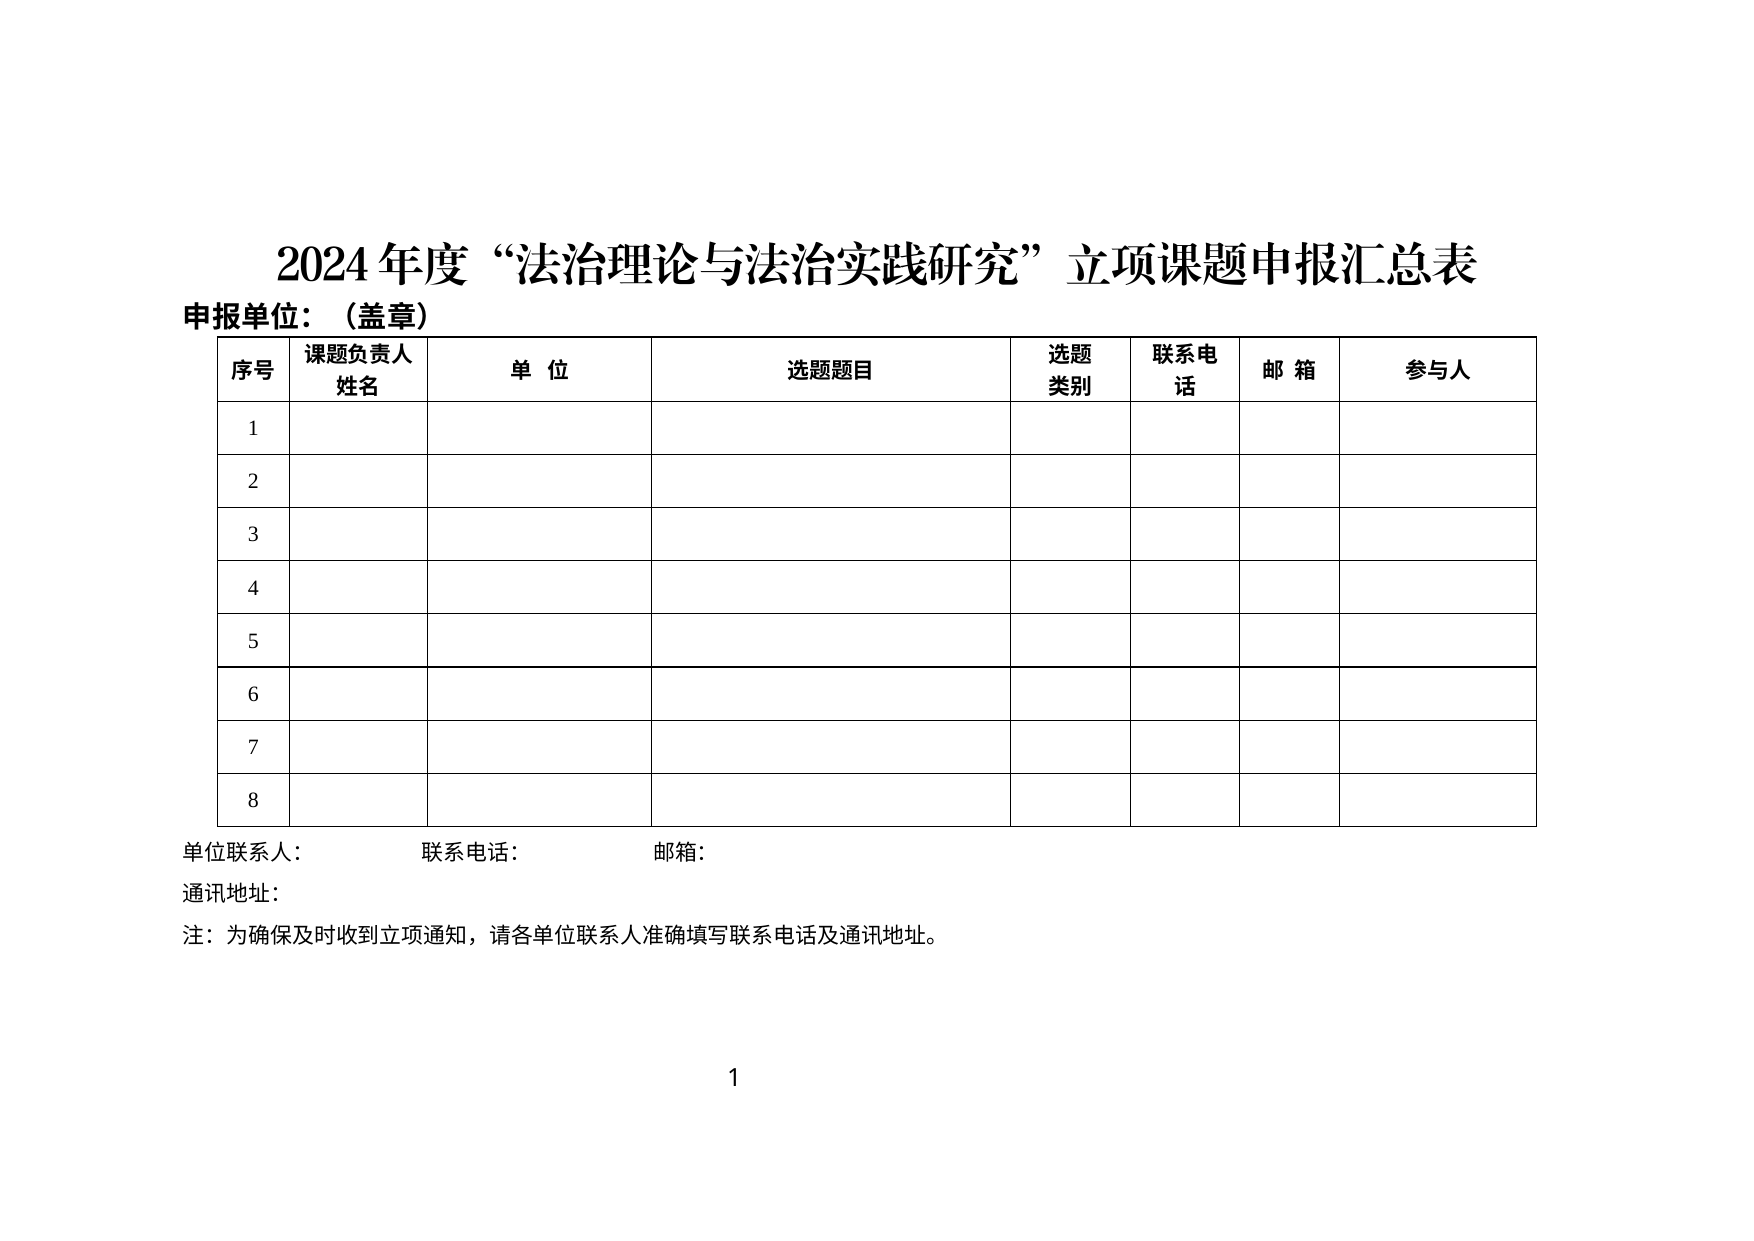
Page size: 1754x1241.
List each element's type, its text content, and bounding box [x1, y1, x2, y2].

table_cell [1340, 455, 1536, 507]
table_header 参与人 [1340, 338, 1536, 401]
table_cell [652, 774, 1010, 826]
table_cell 1 [218, 402, 289, 454]
text 申报单位：（盖章） [183, 294, 1571, 336]
table_cell [290, 455, 427, 507]
table_cell [1011, 455, 1130, 507]
table_cell [1240, 561, 1339, 613]
table_cell [1240, 721, 1339, 773]
table_cell [1011, 668, 1130, 719]
table_header 序号 [218, 338, 289, 401]
table_cell [1240, 774, 1339, 826]
table_cell [1011, 402, 1130, 454]
table_cell [1011, 614, 1130, 666]
table_header 邮 箱 [1240, 338, 1339, 401]
table_cell [1240, 614, 1339, 666]
table_cell [290, 721, 427, 773]
table_cell [1131, 774, 1239, 826]
table_cell [1131, 614, 1239, 666]
table_cell [652, 455, 1010, 507]
table_cell [1340, 668, 1536, 719]
table_cell [652, 561, 1010, 613]
table_cell [1131, 561, 1239, 613]
table_cell [1340, 721, 1536, 773]
table_cell [1340, 614, 1536, 666]
table_cell [428, 561, 651, 613]
table_cell [1011, 721, 1130, 773]
table_cell 2 [218, 455, 289, 507]
table_cell [1340, 508, 1536, 560]
table_cell [290, 774, 427, 826]
table_cell [1240, 668, 1339, 719]
table_cell [428, 668, 651, 719]
table_cell 3 [218, 508, 289, 560]
table_cell [1131, 721, 1239, 773]
table_cell [428, 402, 651, 454]
table_cell [428, 774, 651, 826]
table_cell [1131, 402, 1239, 454]
table_cell [1011, 561, 1130, 613]
table_cell [1340, 561, 1536, 613]
table_header 单 位 [428, 338, 651, 401]
table_cell [652, 668, 1010, 719]
table_cell [1240, 508, 1339, 560]
table_cell [1131, 508, 1239, 560]
table_cell [652, 402, 1010, 454]
table_cell [652, 721, 1010, 773]
table_header 课题负责人 姓名 [290, 338, 427, 401]
table_cell 8 [218, 774, 289, 826]
table_cell 5 [218, 614, 289, 666]
table_cell [1011, 508, 1130, 560]
table_cell [1131, 668, 1239, 719]
table_cell [1240, 455, 1339, 507]
table_cell [1340, 402, 1536, 454]
table_cell [652, 508, 1010, 560]
text 单位联系人： 联系电话： 邮箱： [183, 827, 1571, 868]
table_cell [290, 402, 427, 454]
table_cell [1131, 455, 1239, 507]
text 通讯地址： [183, 868, 1571, 910]
table_header 选题 类别 [1011, 338, 1130, 401]
table_cell [428, 455, 651, 507]
table_cell 7 [218, 721, 289, 773]
table_cell [428, 508, 651, 560]
table_cell 4 [218, 561, 289, 613]
table_cell [428, 614, 651, 666]
table_cell [290, 668, 427, 719]
table_header 联系电话 [1131, 338, 1239, 401]
table_header 选题题目 [652, 338, 1010, 401]
table_cell [428, 721, 651, 773]
text 注：为确保及时收到立项通知，请各单位联系人准确填写联系电话及通讯地址。 [183, 910, 1571, 952]
table_cell [290, 561, 427, 613]
table_cell [290, 508, 427, 560]
table_cell [652, 614, 1010, 666]
table_cell [1011, 774, 1130, 826]
table_cell [1340, 774, 1536, 826]
text 2024年度“法治理论与法治实践研究”立项课题申报汇总表 [183, 241, 1571, 294]
table_cell [290, 614, 427, 666]
table_cell 6 [218, 668, 289, 719]
table_cell [1240, 402, 1339, 454]
